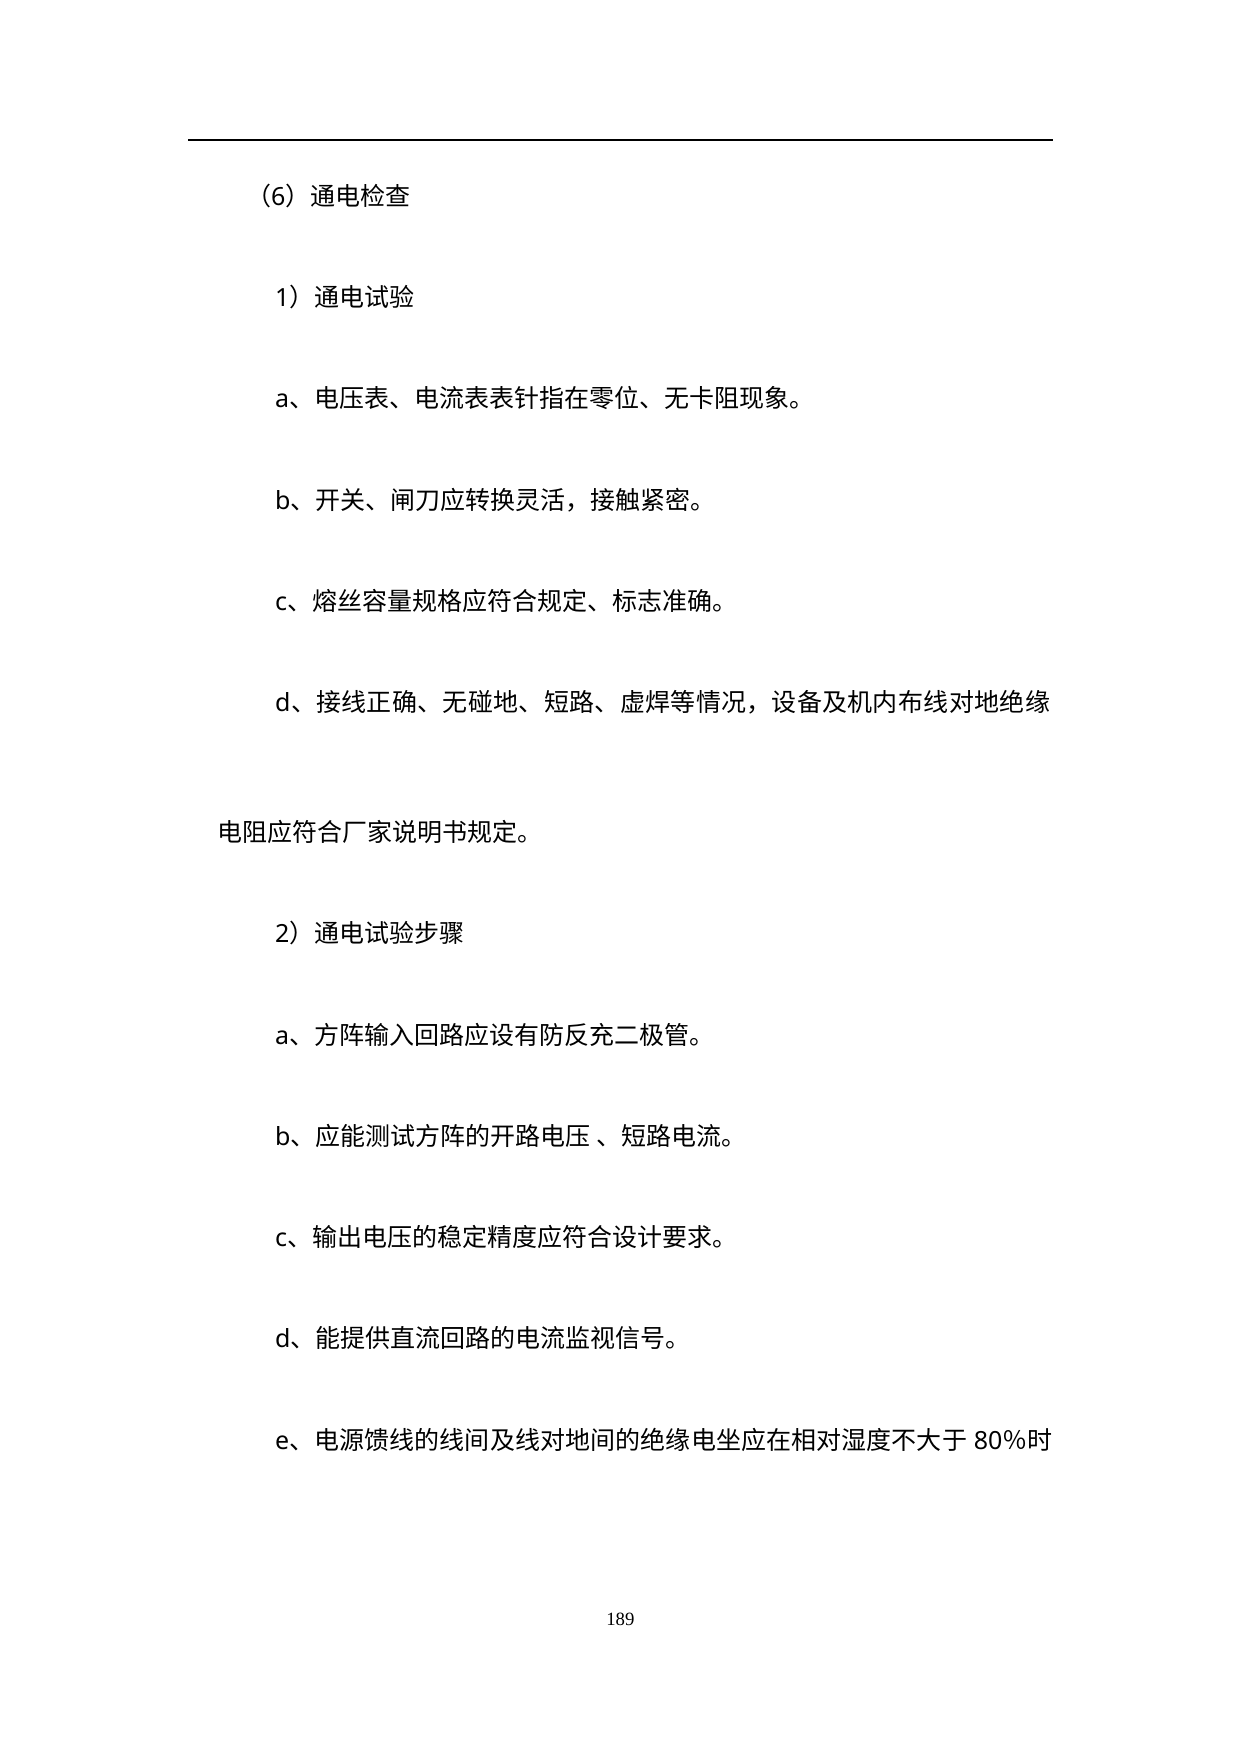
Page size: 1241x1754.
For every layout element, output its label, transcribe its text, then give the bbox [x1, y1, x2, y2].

text c、熔丝容量规格应符合规定、标志准确。 [217, 567, 1053, 632]
text b、开关、闸刀应转换灵活，接触紧密。 [217, 466, 1053, 531]
text d、接线正确、无碰地、短路、虚焊等情况，设备及机内布线对地绝缘电阻应符合厂家说明书规定。 [217, 668, 1053, 863]
text d、能提供直流回路的电流监视信号。 [217, 1304, 1053, 1369]
text （6）通电检查 [187, 162, 1053, 227]
text 1）通电试验 [217, 263, 1053, 328]
text 2）通电试验步骤 [217, 899, 1053, 964]
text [217, 1406, 1053, 1471]
text c、输出电压的稳定精度应符合设计要求。 [217, 1203, 1053, 1268]
text b、应能测试方阵的开路电压 、短路电流。 [217, 1102, 1053, 1167]
text a、方阵输入回路应设有防反充二极管。 [217, 1001, 1053, 1066]
text a、电压表、电流表表针指在零位、无卡阻现象。 [217, 364, 1053, 429]
